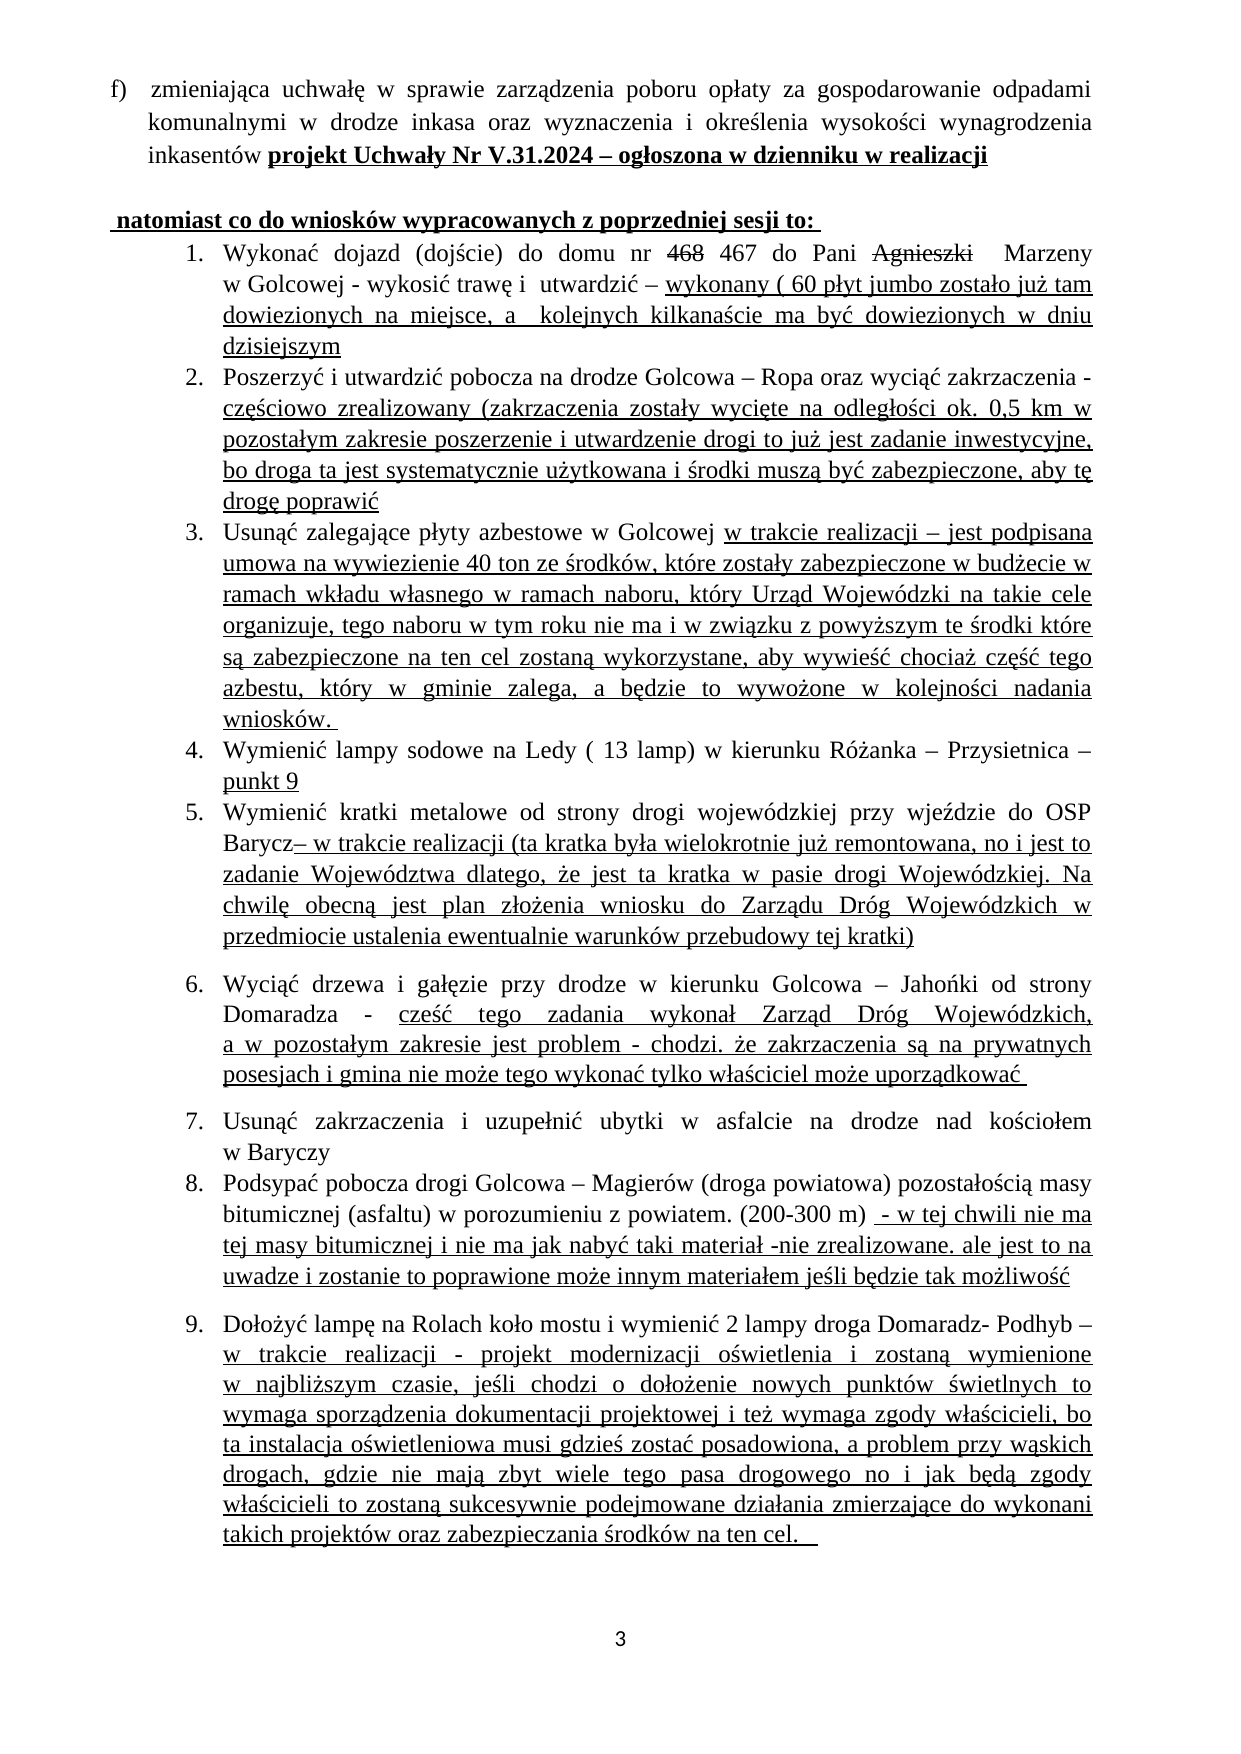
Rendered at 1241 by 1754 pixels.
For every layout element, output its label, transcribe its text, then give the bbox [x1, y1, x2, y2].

list Usunąć zalegające płyty azbestowe w Golcowej w trakcie realizacji – jest podpisana umowa na wywiezienie 40 ton ze środków, które zostały zabezpieczone w budżecie w ramach wkładu własnego w ramach naboru, który Urząd Wojewódzki na takie cele organizuje, tego naboru w tym roku nie ma i w związku z powyższym te środki które są zabezpieczone na ten cel zostaną wykorzystane, aby wywieść chociaż część tego azbestu, który w gminie zalega, a będzie to wywożone w kolejności nadania wniosków. [185, 517, 1093, 732]
list Poszerzyć i utwardzić pobocza na drodze Golcowa – Ropa oraz wyciąć zakrzaczenia - częściowo zrealizowany (zakrzaczenia zostały wycięte na odległości ok. 0,5 km w pozostałym zakresie poszerzenie i utwardzenie drogi to już jest zadanie inwestycyjne, bo droga ta jest systematycznie użytkowana i środki muszą być zabezpieczone, aby tę drogę poprawić [185, 362, 1093, 515]
text f) zmieniająca uchwałę w sprawie zarządzenia poboru opłaty za gospodarowanie odpadami komunalnymi w drodze inkasa oraz wyznaczenia i określenia wysokości wynagrodzenia inkasentów projekt Uchwały Nr V.31.2024 – ogłoszona w dzienniku w realizacji [110, 74, 1093, 169]
list Dołożyć lampę na Rolach koło mostu i wymienić 2 lampy droga Domaradz- Podhyb – w trakcie realizacji - projekt modernizacji oświetlenia i zostaną wymienione w najbliższym czasie, jeśli chodzi o dołożenie nowych punktów świetlnych to wymaga sporządzenia dokumentacji projektowej i też wymaga zgody właścicieli, bo ta instalacja oświetleniowa musi gdzieś zostać posadowiona, a problem przy wąskich drogach, gdzie nie mają zbyt wiele tego pasa drogowego no i jak będą zgody właścicieli to zostaną sukcesywnie podejmowane działania zmierzające do wykonani takich projektów oraz zabezpieczania środków na ten cel. [185, 1309, 1093, 1548]
list Wymienić lampy sodowe na Ledy ( 13 lamp) w kierunku Różanka – Przysietnica – punkt 9 [185, 735, 1093, 794]
list Usunąć zakrzaczenia i uzupełnić ubytki w asfalcie na drodze nad kościołem w Baryczy [185, 1106, 1093, 1166]
list Wykonać dojazd (dojście) do domu nr 468 467 do Pani Agnieszki Marzeny w Golcowej - wykosić trawę i utwardzić – wykonany ( 60 płyt jumbo zostało już tam dowiezionych na miejsce, a kolejnych kilkanaście ma być dowiezionych w dniu dzisiejszym [185, 238, 1093, 360]
list Podsypać pobocza drogi Golcowa – Magierów (droga powiatowa) pozostałością masy bitumicznej (asfaltu) w porozumieniu z powiatem. (200-300 m) - w tej chwili nie ma tej masy bitumicznej i nie ma jak nabyć taki materiał -nie zrealizowane. ale jest to na uwadze i zostanie to poprawione może innym materiałem jeśli będzie tak możliwość [185, 1168, 1093, 1290]
list Wymienić kratki metalowe od strony drogi wojewódzkiej przy wjeździe do OSP Barycz– w trakcie realizacji (ta kratka była wielokrotnie już remontowana, no i jest to zadanie Województwa dlatego, że jest ta kratka w pasie drogi Wojewódzkiej. Na chwilę obecną jest plan złożenia wniosku do Zarządu Dróg Wojewódzkich w przedmiocie ustalenia ewentualnie warunków przebudowy tej kratki) [185, 797, 1093, 950]
text natomiast co do wniosków wypracowanych z poprzedniej sesji to: [110, 205, 1093, 234]
list Wyciąć drzewa i gałęzie przy drodze w kierunku Golcowa – Jahońki od strony Domaradza - cześć tego zadania wykonał Zarząd Dróg Wojewódzkich, a w pozostałym zakresie jest problem - chodzi. że zakrzaczenia są na prywatnych posesjach i gmina nie może tego wykonać tylko właściciel może uporządkować [185, 969, 1093, 1088]
